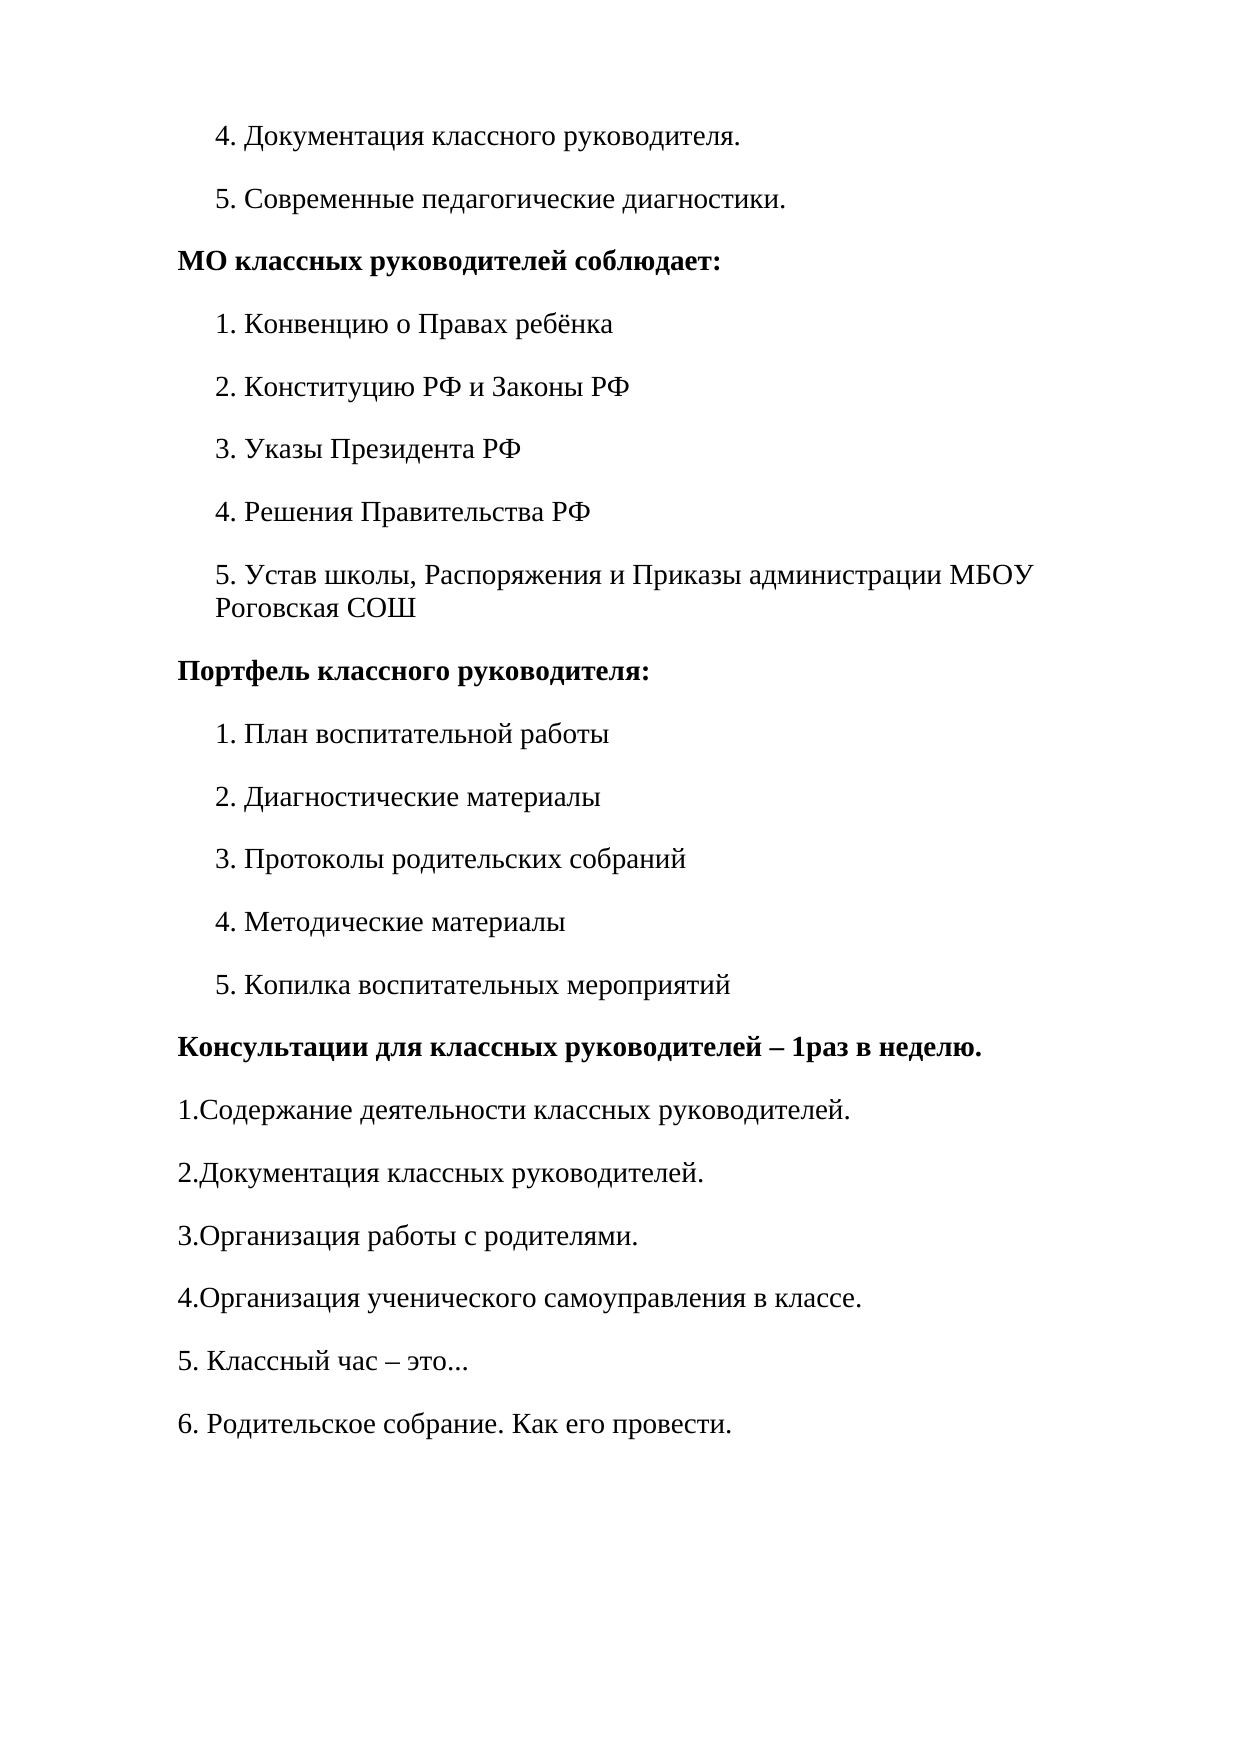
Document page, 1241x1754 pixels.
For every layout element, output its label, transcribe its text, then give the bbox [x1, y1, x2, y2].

text 2. Диагностические материалы [215, 779, 1152, 812]
text 2.Документация классных руководителей. [177, 1155, 1152, 1188]
text 5. Копилка воспитательных мероприятий [215, 967, 1152, 1000]
text Портфель классного руководителя: [177, 653, 1152, 687]
text МО классных руководителей соблюдает: [177, 243, 1152, 277]
text 1. Конвенцию о Правах ребёнка [215, 306, 1152, 340]
text 6. Родительское собрание. Как его провести. [177, 1406, 1152, 1439]
text 3.Организация работы с родителями. [177, 1218, 1152, 1251]
text 3. Протоколы родительских собраний [215, 841, 1152, 875]
text Консультации для классных руководителей – 1раз в неделю. [177, 1029, 1152, 1063]
text 4.Организация ученического самоуправления в классе. [177, 1280, 1152, 1314]
text 4. Методические материалы [215, 904, 1152, 938]
text 5. Классный час – это... [177, 1343, 1152, 1377]
text 1. План воспитательной работы [215, 716, 1152, 749]
text 5. Современные педагогические диагностики. [215, 181, 1152, 214]
text 2. Конституцию РФ и Законы РФ [215, 369, 1152, 402]
text 1.Содержание деятельности классных руководителей. [177, 1092, 1152, 1126]
text 5. Устав школы, Распоряжения и Приказы администрации МБОУ Роговская СОШ [215, 557, 1152, 624]
text 3. Указы Президента РФ [215, 432, 1152, 465]
text 4. Документация классного руководителя. [215, 118, 1152, 152]
text 4. Решения Правительства РФ [215, 494, 1152, 528]
